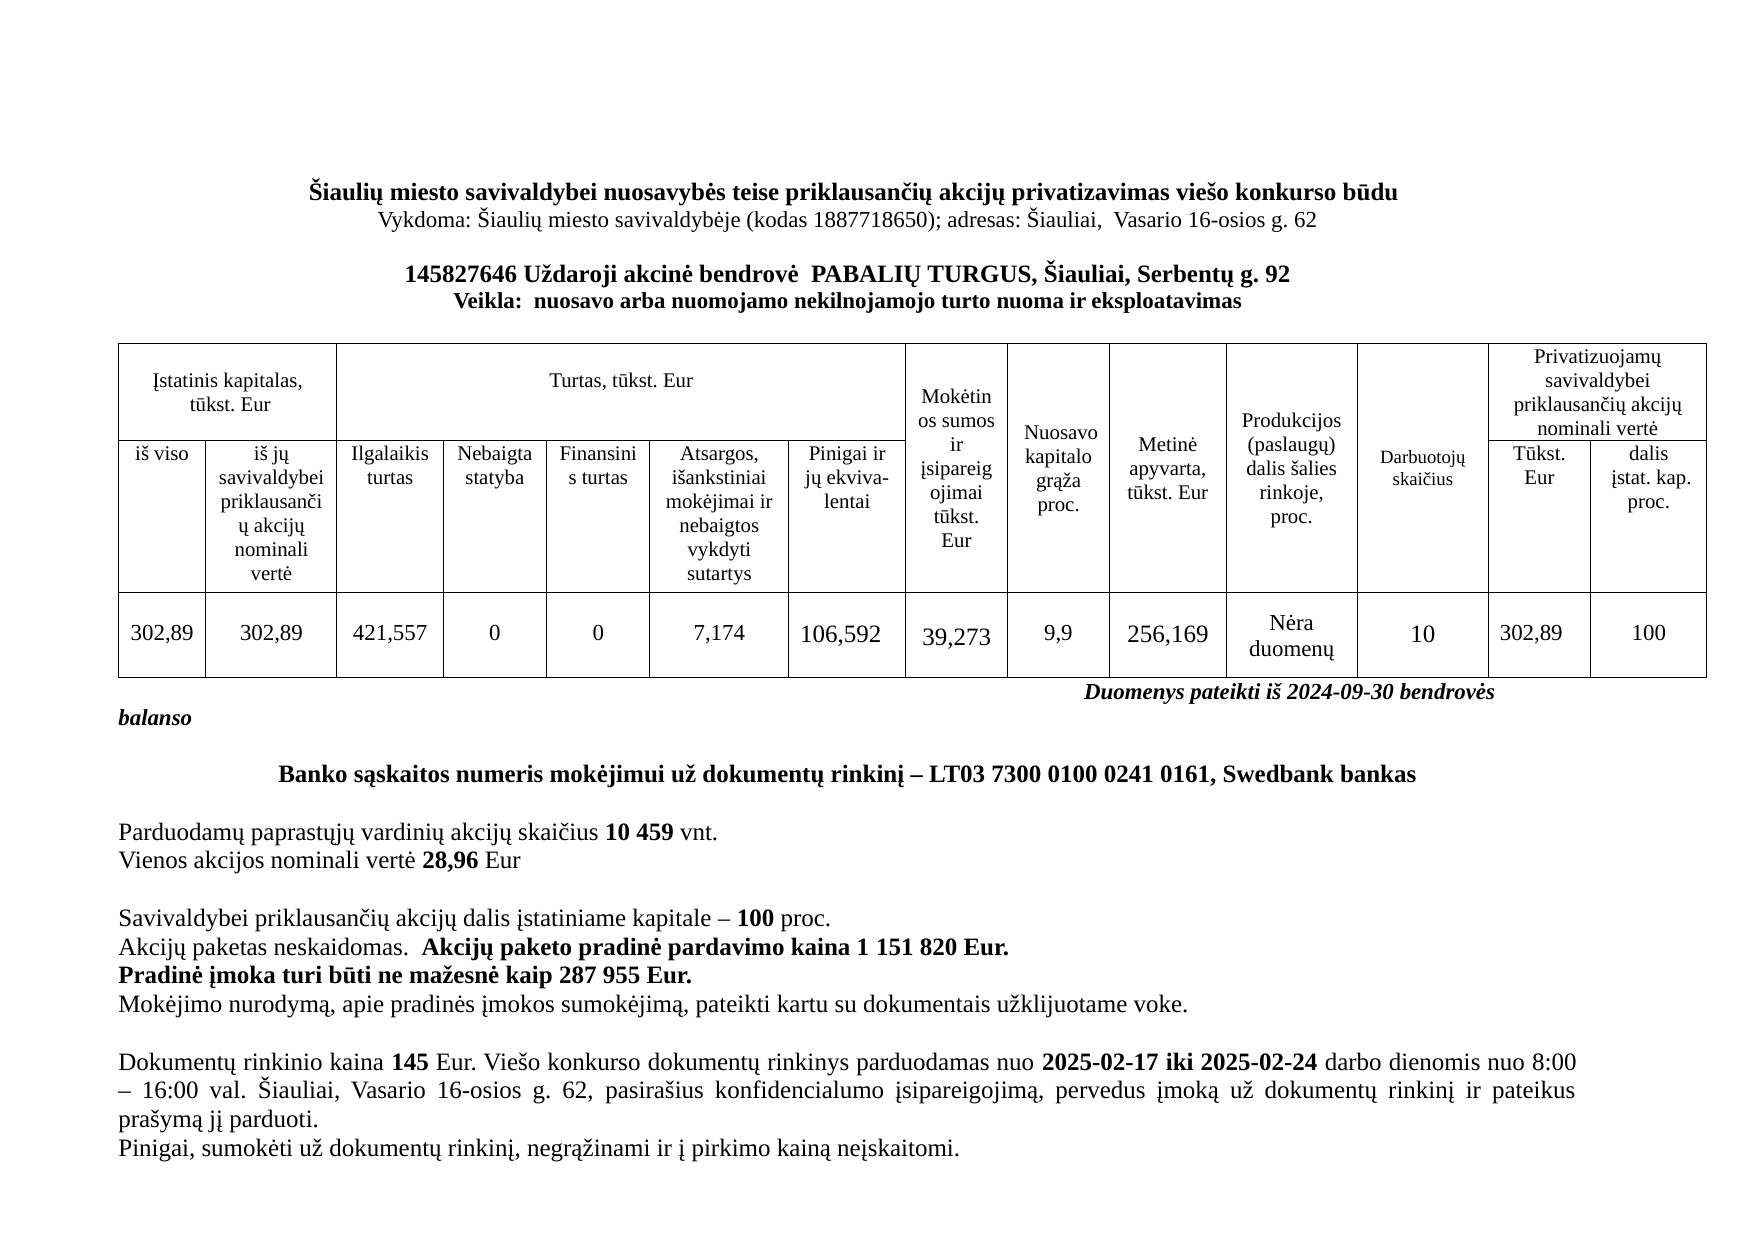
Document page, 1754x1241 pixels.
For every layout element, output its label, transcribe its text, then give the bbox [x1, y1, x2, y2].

text 145827646 Uždaroji akcinė bendrovė PABALIŲ TURGUS, Šiauliai, Serbentų g. 92 [118, 259, 1577, 287]
table_cell Tūkst. Eur [1489, 441, 1590, 592]
table_cell iš jų savivaldybei priklausančių akcijų nominali vertė [206, 441, 336, 592]
table_cell 39,273 [906, 593, 1007, 677]
table_cell Ilgalaikis turtas [337, 441, 443, 592]
table_cell 10 [1358, 593, 1488, 677]
table_header Turtas, tūkst. Eur [337, 344, 905, 440]
table_cell 100 [1591, 593, 1706, 677]
table_cell 302,89 [119, 593, 205, 677]
text Pinigai, sumokėti už dokumentų rinkinį, negrąžinami ir į pirkimo kainą neįskaitomi. [118, 1133, 1577, 1162]
text Šiaulių miesto savivaldybei nuosavybės teise priklausančių akcijų privatizavimas viešo konkurso būdu [118, 177, 1577, 206]
table_cell 7,174 [650, 593, 788, 677]
table_cell 9,9 [1008, 593, 1109, 677]
table_cell 302,89 [1489, 593, 1590, 677]
table_header Nuosavo kapitalo grąža proc. [1008, 344, 1109, 592]
table_header Privatizuojamų savivaldybei priklausančių akcijų nominali vertė [1489, 344, 1706, 440]
text Banko sąskaitos numeris mokėjimui už dokumentų rinkinį – LT03 7300 0100 0241 0161, Swedbank bankas [118, 759, 1577, 788]
table_cell 421,557 [337, 593, 443, 677]
table_cell Finansinis turtas [547, 441, 649, 592]
table_cell Nebaigta statyba [444, 441, 546, 592]
table_cell Pinigai ir jų ekviva- lentai [789, 441, 905, 592]
table_cell 256,169 [1110, 593, 1226, 677]
text Duomenys pateikti iš 2024-09-30 bendrovės balanso [118, 678, 1577, 731]
text Savivaldybei priklausančių akcijų dalis įstatiniame kapitale – 100 proc. [118, 903, 1577, 932]
table_cell 0 [547, 593, 649, 677]
table_header Produkcijos (paslaugų) dalis šalies rinkoje, proc. [1227, 344, 1357, 592]
text Pradinė įmoka turi būti ne mažesnė kaip 287 955 Eur. [118, 961, 1577, 989]
table_header Įstatinis kapitalas, tūkst. Eur [119, 344, 336, 440]
table_cell iš viso [119, 441, 205, 592]
text Mokėjimo nurodymą, apie pradinės įmokos sumokėjimą, pateikti kartu su dokumentais užklijuotame voke. [118, 989, 1577, 1018]
text Dokumentų rinkinio kaina 145 Eur. Viešo konkurso dokumentų rinkinys parduodamas nuo 2025-02-17 iki 2025-02-24 darbo dienomis nuo 8:00 – 16:00 val. Šiauliai, Vasario 16-osios g. 62, pasirašius konfidencialumo įsipareigojimą, pervedus įmoką už dokumentų rinkinį ir pateikus prašymą jį parduoti. [118, 1047, 1577, 1133]
text Akcijų paketas neskaidomas. Akcijų paketo pradinė pardavimo kaina 1 151 820 Eur. [118, 932, 1577, 961]
table_header Metinė apyvarta, tūkst. Eur [1110, 344, 1226, 592]
table_cell Nėra duomenų [1227, 593, 1357, 677]
table_cell 0 [444, 593, 546, 677]
text Vykdoma: Šiaulių miesto savivaldybėje (kodas 1887718650); adresas: Šiauliai, Vasario 16-osios g. 62 [118, 206, 1577, 232]
table_cell Atsargos, išankstiniai mokėjimai ir nebaigtos vykdyti sutartys [650, 441, 788, 592]
text Parduodamų paprastųjų vardinių akcijų skaičius 10 459 vnt. [118, 817, 1577, 846]
table_cell 302,89 [206, 593, 336, 677]
text Veikla: nuosavo arba nuomojamo nekilnojamojo turto nuoma ir eksploatavimas [118, 287, 1577, 314]
table_cell dalis įstat. kap. proc. [1591, 441, 1706, 592]
text Vienos akcijos nominali vertė 28,96 Eur [118, 846, 1577, 874]
table_cell 106,592 [789, 593, 905, 677]
table_header Darbuotojų skaičius [1358, 344, 1488, 592]
table_header Mokėtinos sumos ir įsipareigojimai tūkst. Eur [906, 344, 1007, 592]
